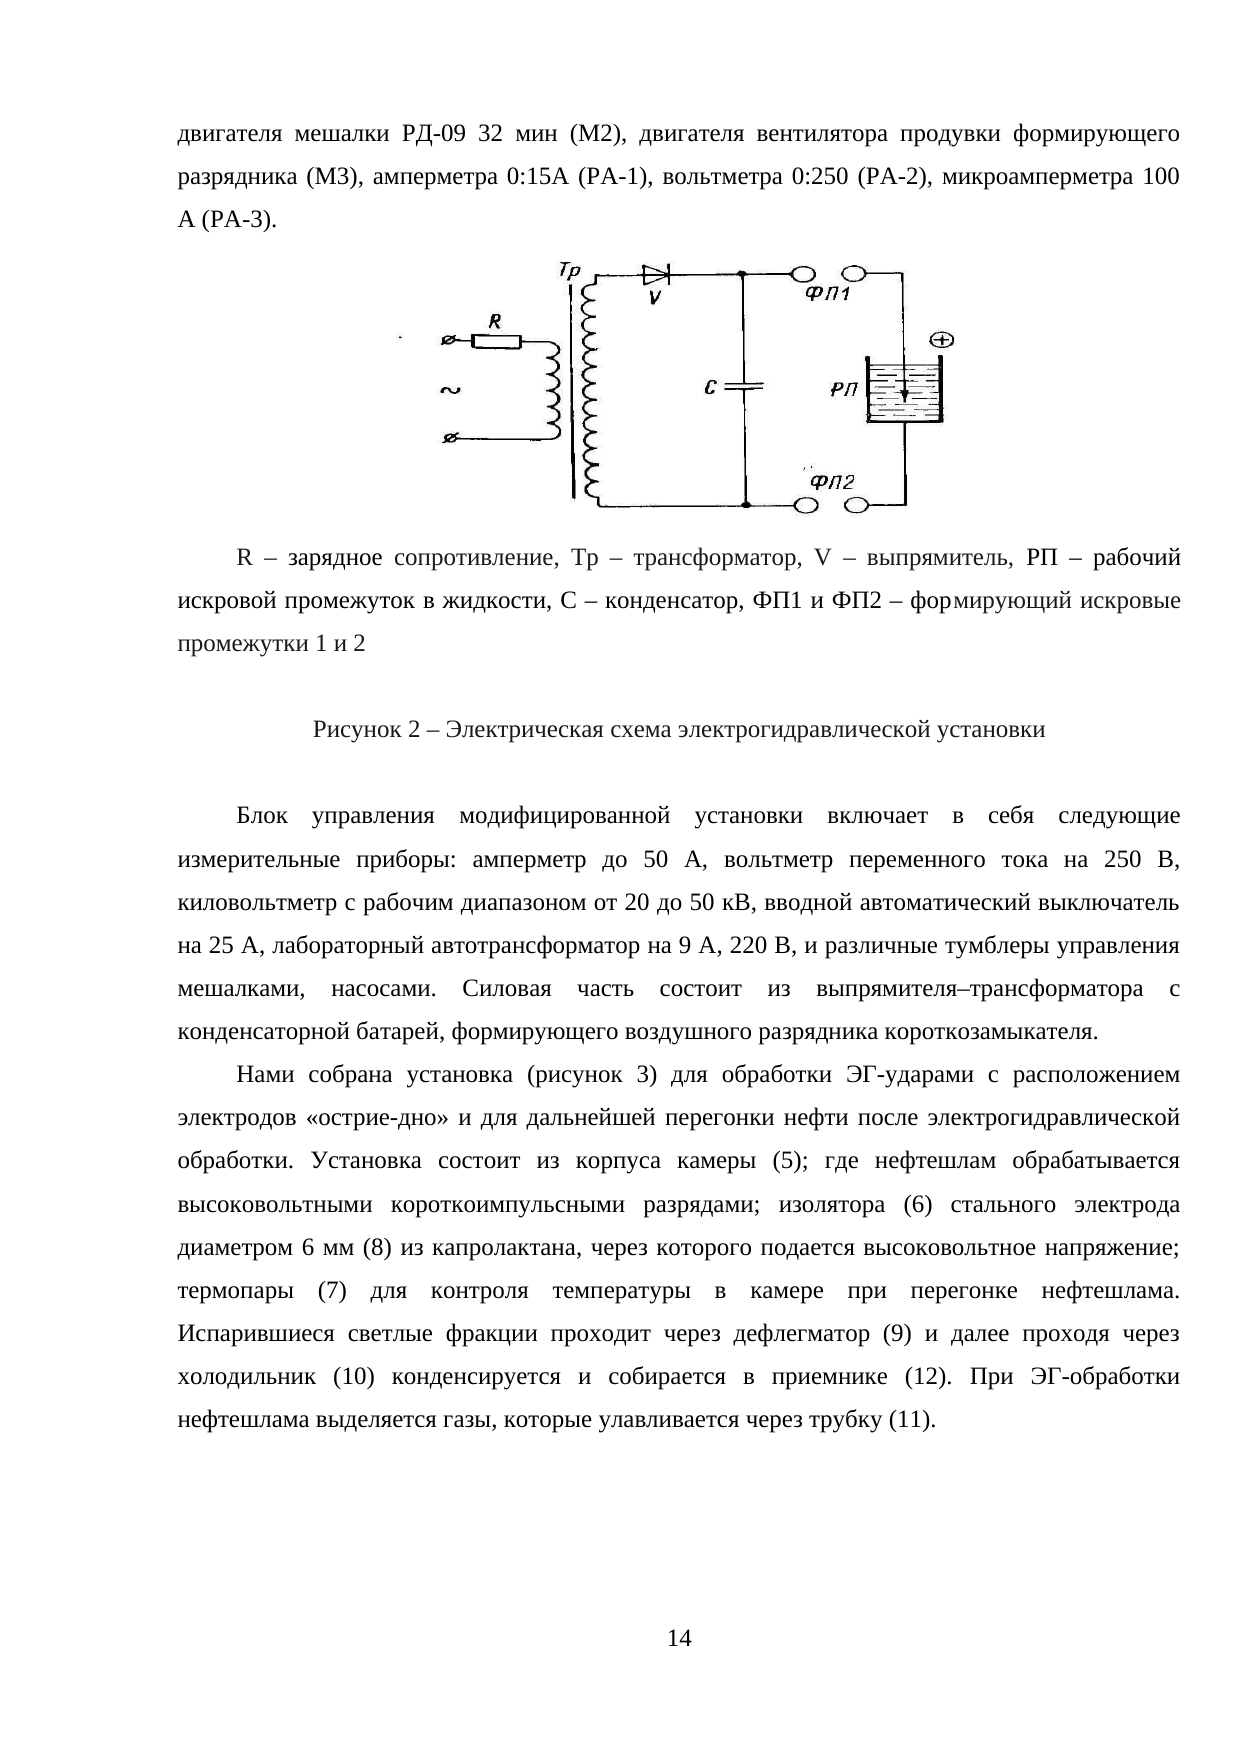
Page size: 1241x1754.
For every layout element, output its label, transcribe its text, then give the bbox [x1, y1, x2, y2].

text Рисунок 2 – Электрическая схема электрогидравлической установки [177, 714, 1181, 743]
picture [396, 247, 963, 528]
text Блок управления модифицированной установки включает в себя следующие измерительные приборы: амперметр до 50 А, вольтметр переменного тока на 250 В, киловольтметр с рабочим диапазоном от 20 до 50 кВ, вводной автоматический выключатель на 25 А, лабораторный автотрансформатор на 9 А, 220 В, и различные тумблеры управления мешалками, насосами. Силовая часть состоит из выпрямителя–трансформатора с конденсаторной батарей, формирующего воздушного разрядника короткозамыкателя. [177, 801, 1181, 1045]
text Нами собрана установка (рисунок 3) для обработки ЭГ-ударами с расположением электродов «острие-дно» и для дальнейшей перегонки нефти после электрогидравлической обработки. Установка состоит из корпуса камеры (5); где нефтешлам обрабатывается высоковольтными короткоимпульсными разрядами; изолятора (6) стального электрода диаметром 6 мм (8) из капролактана, через которого подается высоковольтное напряжение; термопары (7) для контроля температуры в камере при перегонке нефтешлама. Испарившиеся светлые фракции проходит через дефлегматор (9) и далее проходя через холодильник (10) конденсируется и собирается в приемнике (12). При ЭГ-обработки нефтешлама выделяется газы, которые улавливается через трубку (11). [177, 1059, 1181, 1433]
text R – зарядное сопротивление, Тр – трансформатор, V – выпрямитель, РП – рабочий искровой промежуток в жидкости, С – конденсатор, ФП1 и ФП2 – формирующий искровые промежутки 1 и 2 [177, 542, 1181, 657]
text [177, 118, 1181, 233]
